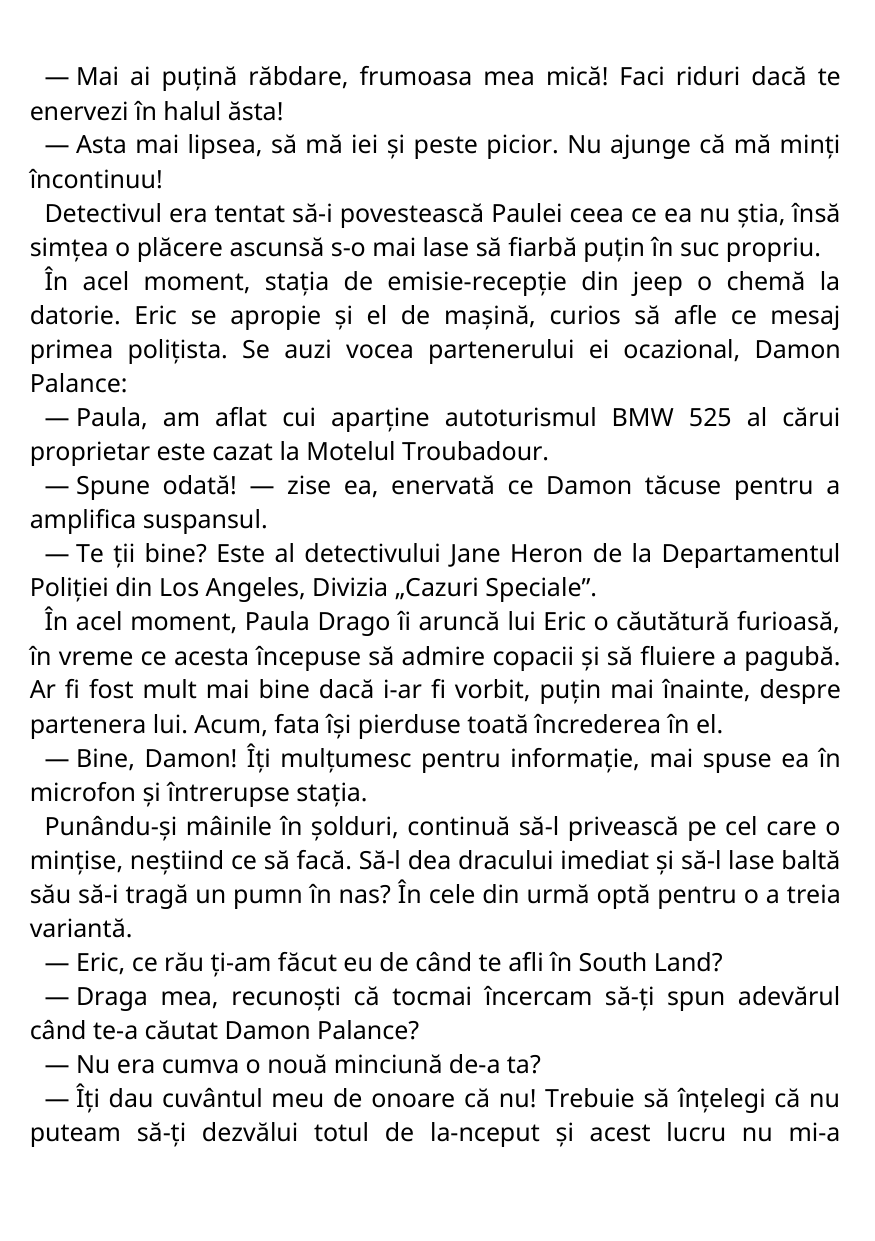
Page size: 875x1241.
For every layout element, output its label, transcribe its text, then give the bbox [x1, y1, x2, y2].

text — Nu era cumva o nouă minciună de-a ta? [29, 1047, 842, 1081]
text — Spune odată! — zise ea, enervată ce Damon tăcuse pentru a amplifica suspansul. [29, 468, 842, 536]
text — Asta mai lipsea, să mă iei şi peste picior. Nu ajunge că mă minţi încontinuu! [29, 127, 842, 195]
text În acel moment, staţia de emisie-recepţie din jeep o chemă la datorie. Eric se apropie şi el de maşină, curios să afle ce mesaj primea poliţista. Se auzi vocea partenerului ei ocazional, Damon Palance: [29, 263, 842, 400]
text — Draga mea, recunoşti că tocmai încercam să-ţi spun adevărul când te-a căutat Damon Palance? [29, 979, 842, 1047]
text Detectivul era tentat să-i povestească Paulei ceea ce ea nu ştia, însă simţea o plăcere ascunsă s-o mai lase să fiarbă puţin în suc propriu. [29, 195, 842, 263]
text — Eric, ce rău ţi-am făcut eu de când te afli în South Land? [29, 945, 842, 979]
text — Bine, Damon! Îţi mulţumesc pentru informaţie, mai spuse ea în microfon şi întrerupse staţia. [29, 740, 842, 808]
text Punându-şi mâinile în şolduri, continuă să-l privească pe cel care o minţise, neştiind ce să facă. Să-l dea dracului imediat şi să-l lase baltă său să-i tragă un pumn în nas? În cele din urmă optă pentru o a treia variantă. [29, 808, 842, 945]
text — Te ţii bine? Este al detectivului Jane Heron de la Departamentul Poliţiei din Los Angeles, Divizia „Cazuri Speciale”. [29, 536, 842, 604]
text — Mai ai puţină răbdare, frumoasa mea mică! Faci riduri dacă te enervezi în halul ăsta! [29, 59, 842, 127]
text În acel moment, Paula Drago îi aruncă lui Eric o căutătură furioasă, în vreme ce acesta începuse să admire copacii şi să fluiere a pagubă. Ar fi fost mult mai bine dacă i-ar fi vorbit, puţin mai înainte, despre partenera lui. Acum, fata îşi pierduse toată încrederea în el. [29, 604, 842, 740]
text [29, 1081, 842, 1149]
text — Paula, am aflat cui aparţine autoturismul BMW 525 al cărui proprietar este cazat la Motelul Troubadour. [29, 400, 842, 468]
